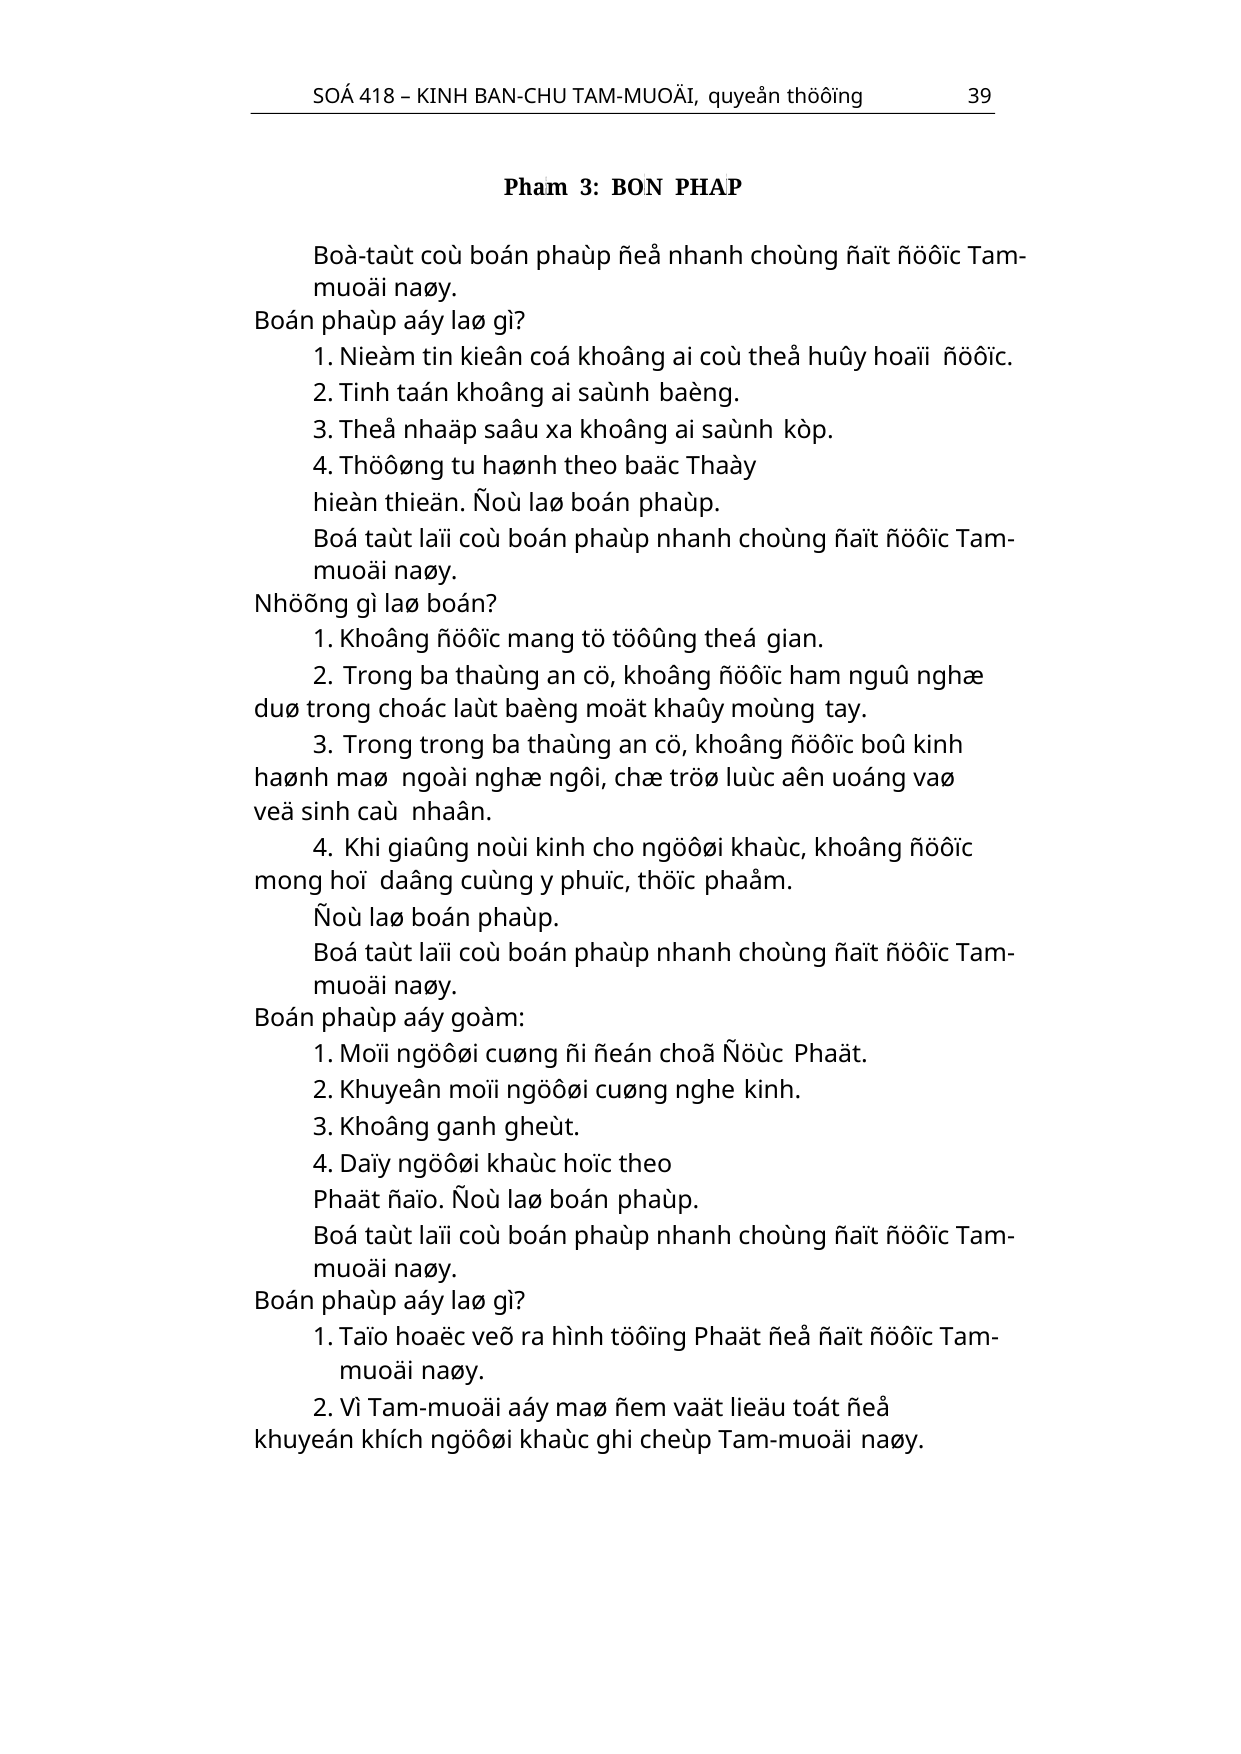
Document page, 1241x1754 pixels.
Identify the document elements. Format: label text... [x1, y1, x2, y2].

text Boà-taùt coù boán phaùp ñeå nhanh choùng ñaït ñöôïc Tam-muoäi naøy. [313, 238, 1065, 303]
text Boá taùt laïi coù boán phaùp nhanh choùng ñaït ñöôïc Tam-muoäi naøy. [313, 1219, 1065, 1284]
list Tinh taán khoâng ai saùnh baèng. [313, 375, 1065, 409]
text SOÁ 418 – KINH BAN-CHU TAM-MUOÄI, quyeån thöôïng 39 [313, 81, 1065, 109]
list Khuyeân moïi ngöôøi cuøng nghe kinh. [313, 1072, 1065, 1106]
list Thöôøng tu haønh theo baäc Thaày hieàn thieän. Ñoù laø boán phaùp. [313, 448, 787, 519]
text Boán phaùp aáy laø gì? [254, 303, 1065, 336]
list Khi giaûng noùi kinh cho ngöôøi khaùc, khoâng ñöôïc mong hoï daâng cuùng y phuïc, thöïc phaåm. [254, 830, 992, 897]
text Boán phaùp aáy goàm: [254, 1001, 1065, 1033]
list Vì Tam-muoäi aáy maø ñem vaät lieäu toát ñeå khuyeán khích ngöôøi khaùc ghi cheùp Tam-muoäi naøy. [254, 1389, 992, 1456]
list Daïy ngöôøi khaùc hoïc theo Phaät ñaïo. Ñoù laø boán phaùp. [313, 1145, 713, 1216]
list Nieàm tin kieân coá khoâng ai coù theå huûy hoaïi ñöôïc. [313, 338, 1065, 372]
text Boán phaùp aáy laø gì? [254, 1284, 1065, 1316]
list Khoâng ñöôïc mang tö töôûng theá gian. [313, 621, 1065, 655]
list Trong trong ba thaùng an cö, khoâng ñöôïc boû kinh haønh maø ngoài nghæ ngôi, chæ tröø luùc aên uoáng vaø veä sinh caù nhaân. [254, 727, 992, 827]
list Taïo hoaëc veõ ra hình töôïng Phaät ñeå ñaït ñöôïc Tam-muoäi naøy. [313, 1318, 1065, 1387]
text Boá taùt laïi coù boán phaùp nhanh choùng ñaït ñöôïc Tam-muoäi naøy. [313, 521, 1065, 586]
text Phaåm 3: BOÁN PHAÙP [257, 171, 988, 202]
list Theå nhaäp saâu xa khoâng ai saùnh kòp. [313, 411, 1065, 445]
text Boá taùt laïi coù boán phaùp nhanh choùng ñaït ñöôïc Tam-muoäi naøy. [313, 936, 1065, 1001]
list Khoâng ganh gheùt. [313, 1109, 1065, 1143]
list Moïi ngöôøi cuøng ñi ñeán choã Ñöùc Phaät. [313, 1036, 1065, 1070]
text Ñoù laø boán phaùp. [313, 899, 1065, 933]
text Nhöõng gì laø boán? [254, 586, 1065, 619]
list Trong ba thaùng an cö, khoâng ñöôïc ham nguû nghæ duø trong choác laùt baèng moät khaûy moùng tay. [254, 658, 992, 724]
